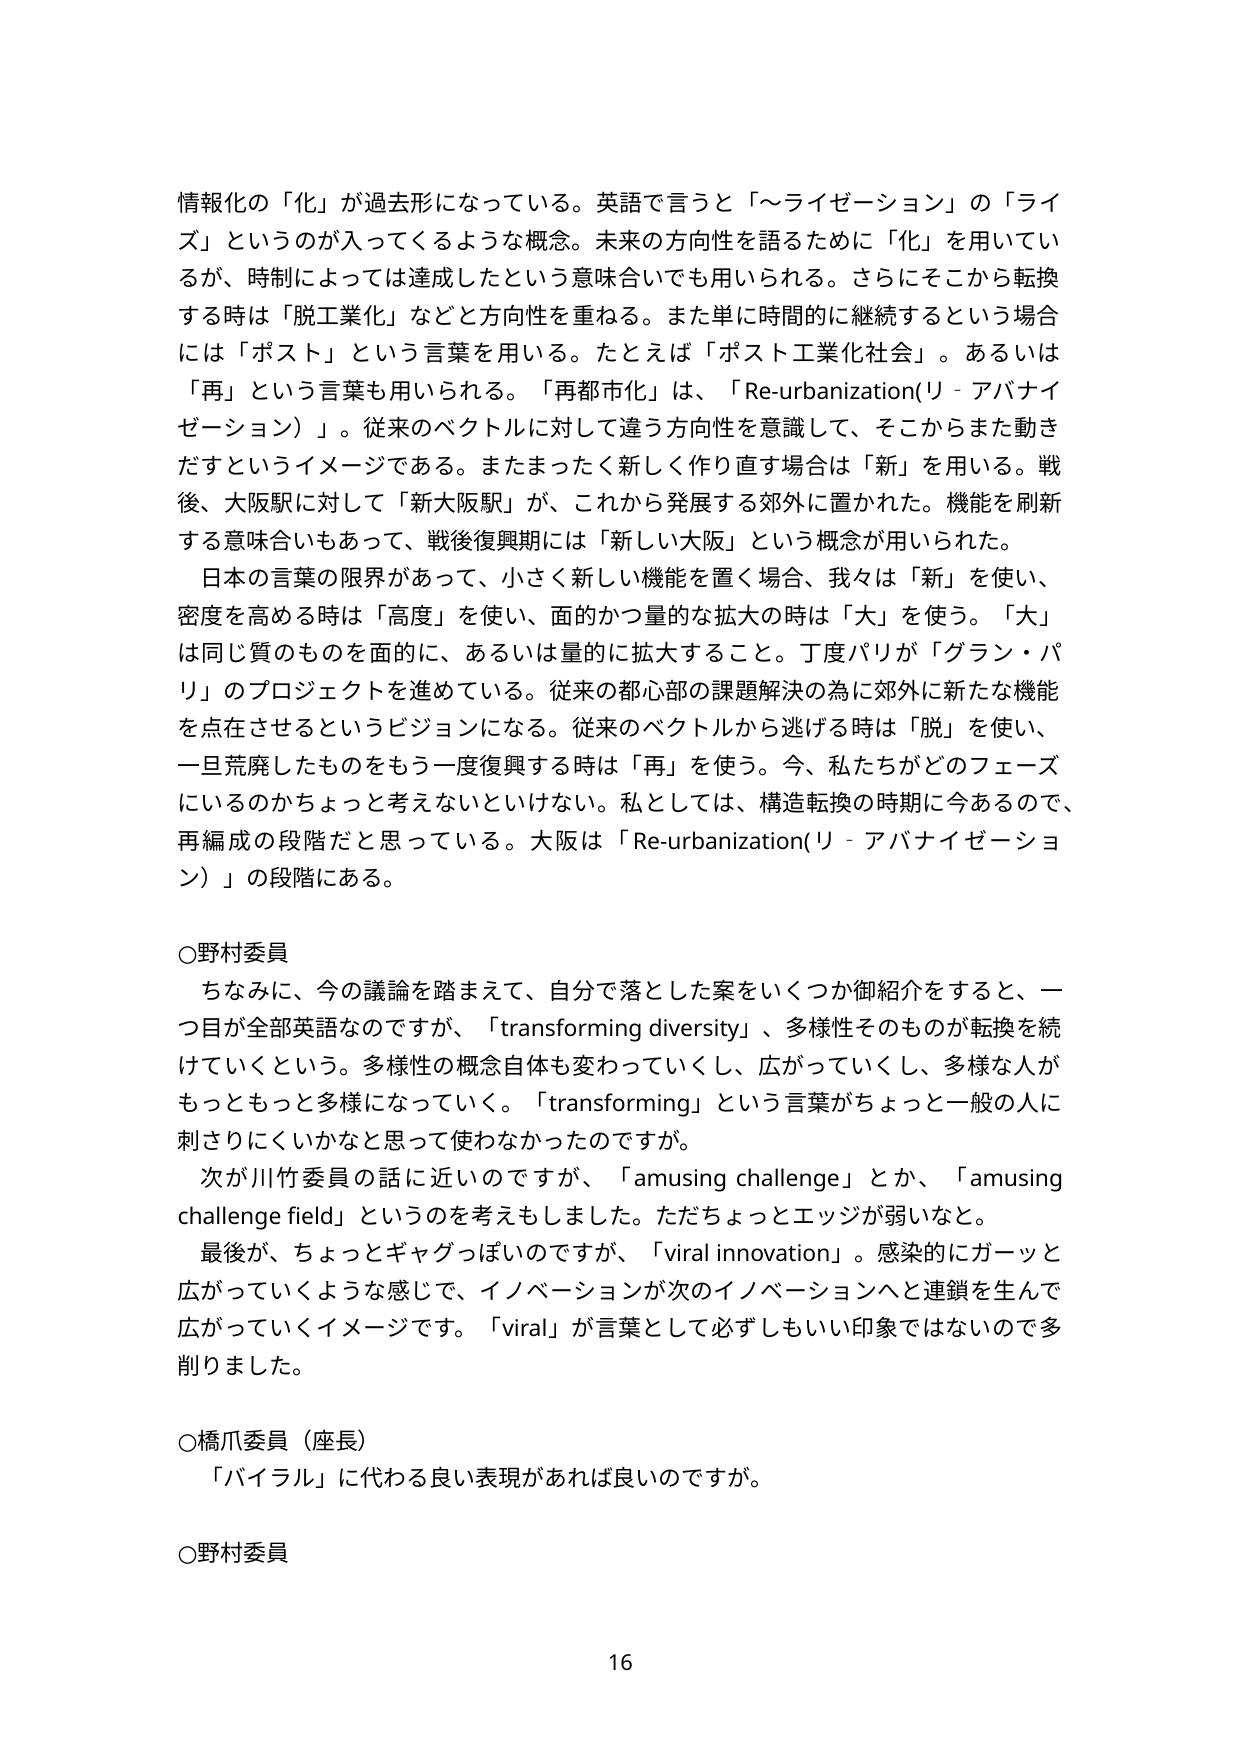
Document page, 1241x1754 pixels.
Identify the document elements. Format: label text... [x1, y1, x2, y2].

text ○野村委員 [177, 933, 1063, 971]
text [177, 183, 1063, 558]
text ○野村委員 [177, 1533, 1063, 1571]
text 次が川竹委員の話に近いのですが、「amusing challenge」とか、「amusing challenge field」というのを考えもしました。ただちょっとエッジが弱いなと。 [177, 1158, 1063, 1233]
text 最後が、ちょっとギャグっぽいのですが、「viral innovation」。感染的にガーッと広がっていくような感じで、イノベーションが次のイノベーションへと連鎖を生んで広がっていくイメージです。「viral」が言葉として必ずしもいい印象ではないので多削りました。 [177, 1233, 1063, 1383]
text 「バイラル」に代わる良い表現があれば良いのですが。 [177, 1458, 1063, 1496]
text ちなみに、今の議論を踏まえて、自分で落とした案をいくつか御紹介をすると、一つ目が全部英語なのですが、「transforming diversity」、多様性そのものが転換を続けていくという。多様性の概念自体も変わっていくし、広がっていくし、多様な人がもっともっと多様になっていく。「transforming」という言葉がちょっと一般の人に刺さりにくいかなと思って使わなかったのですが。 [177, 971, 1063, 1158]
text 日本の言葉の限界があって、小さく新しい機能を置く場合、我々は「新」を使い、密度を高める時は「高度」を使い、面的かつ量的な拡大の時は「大」を使う。「大」は同じ質のものを面的に、あるいは量的に拡大すること。丁度パリが「グラン・パリ」のプロジェクトを進めている。従来の都心部の課題解決の為に郊外に新たな機能を点在させるというビジョンになる。従来のベクトルから逃げる時は「脱」を使い、一旦荒廃したものをもう一度復興する時は「再」を使う。今、私たちがどのフェーズにいるのかちょっと考えないといけない。私としては、構造転換の時期に今あるので、再編成の段階だと思っている。大阪は「Re-urbanization(リ‐アバナイゼーション）」の段階にある。 [177, 558, 1063, 896]
text ○橋爪委員（座長） [177, 1421, 1063, 1458]
